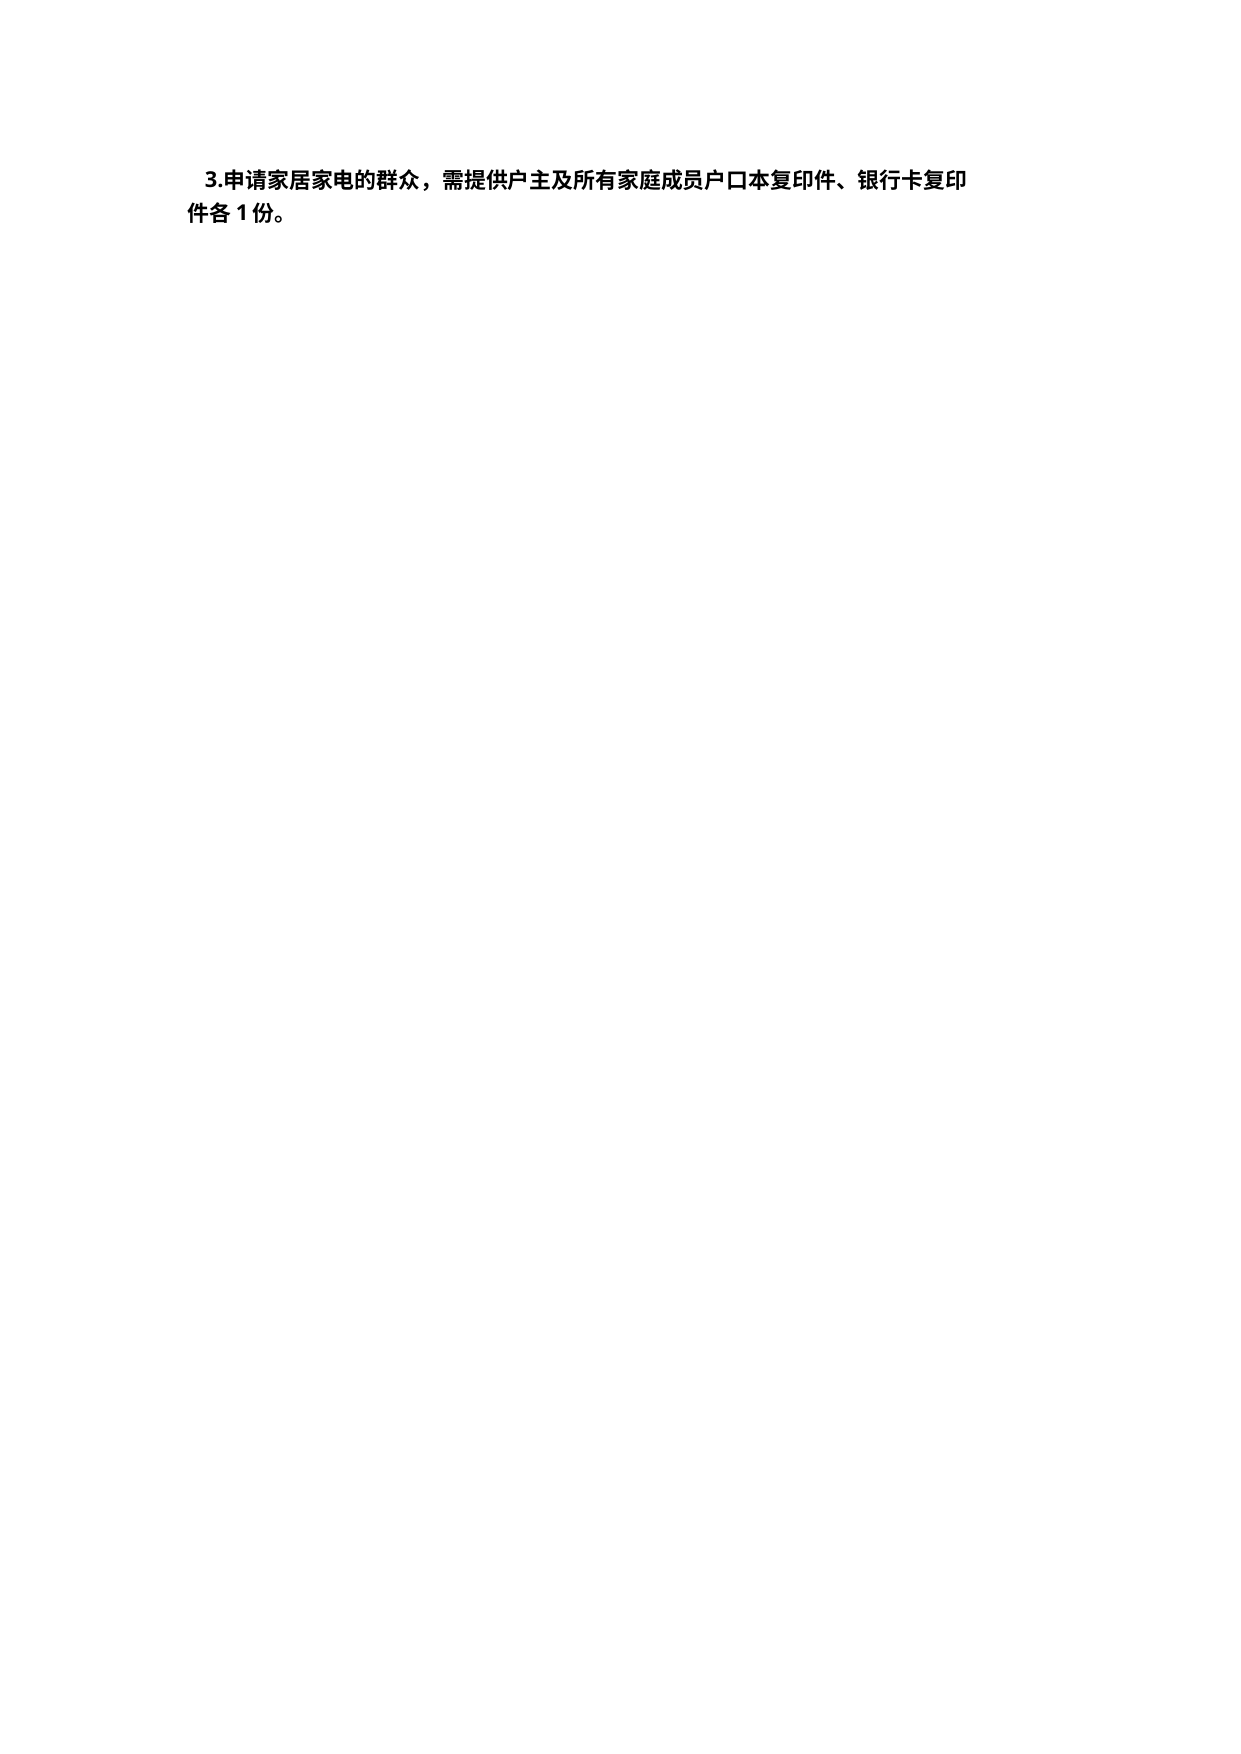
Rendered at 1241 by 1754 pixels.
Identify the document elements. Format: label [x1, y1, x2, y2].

table_cell [176, 162, 980, 228]
